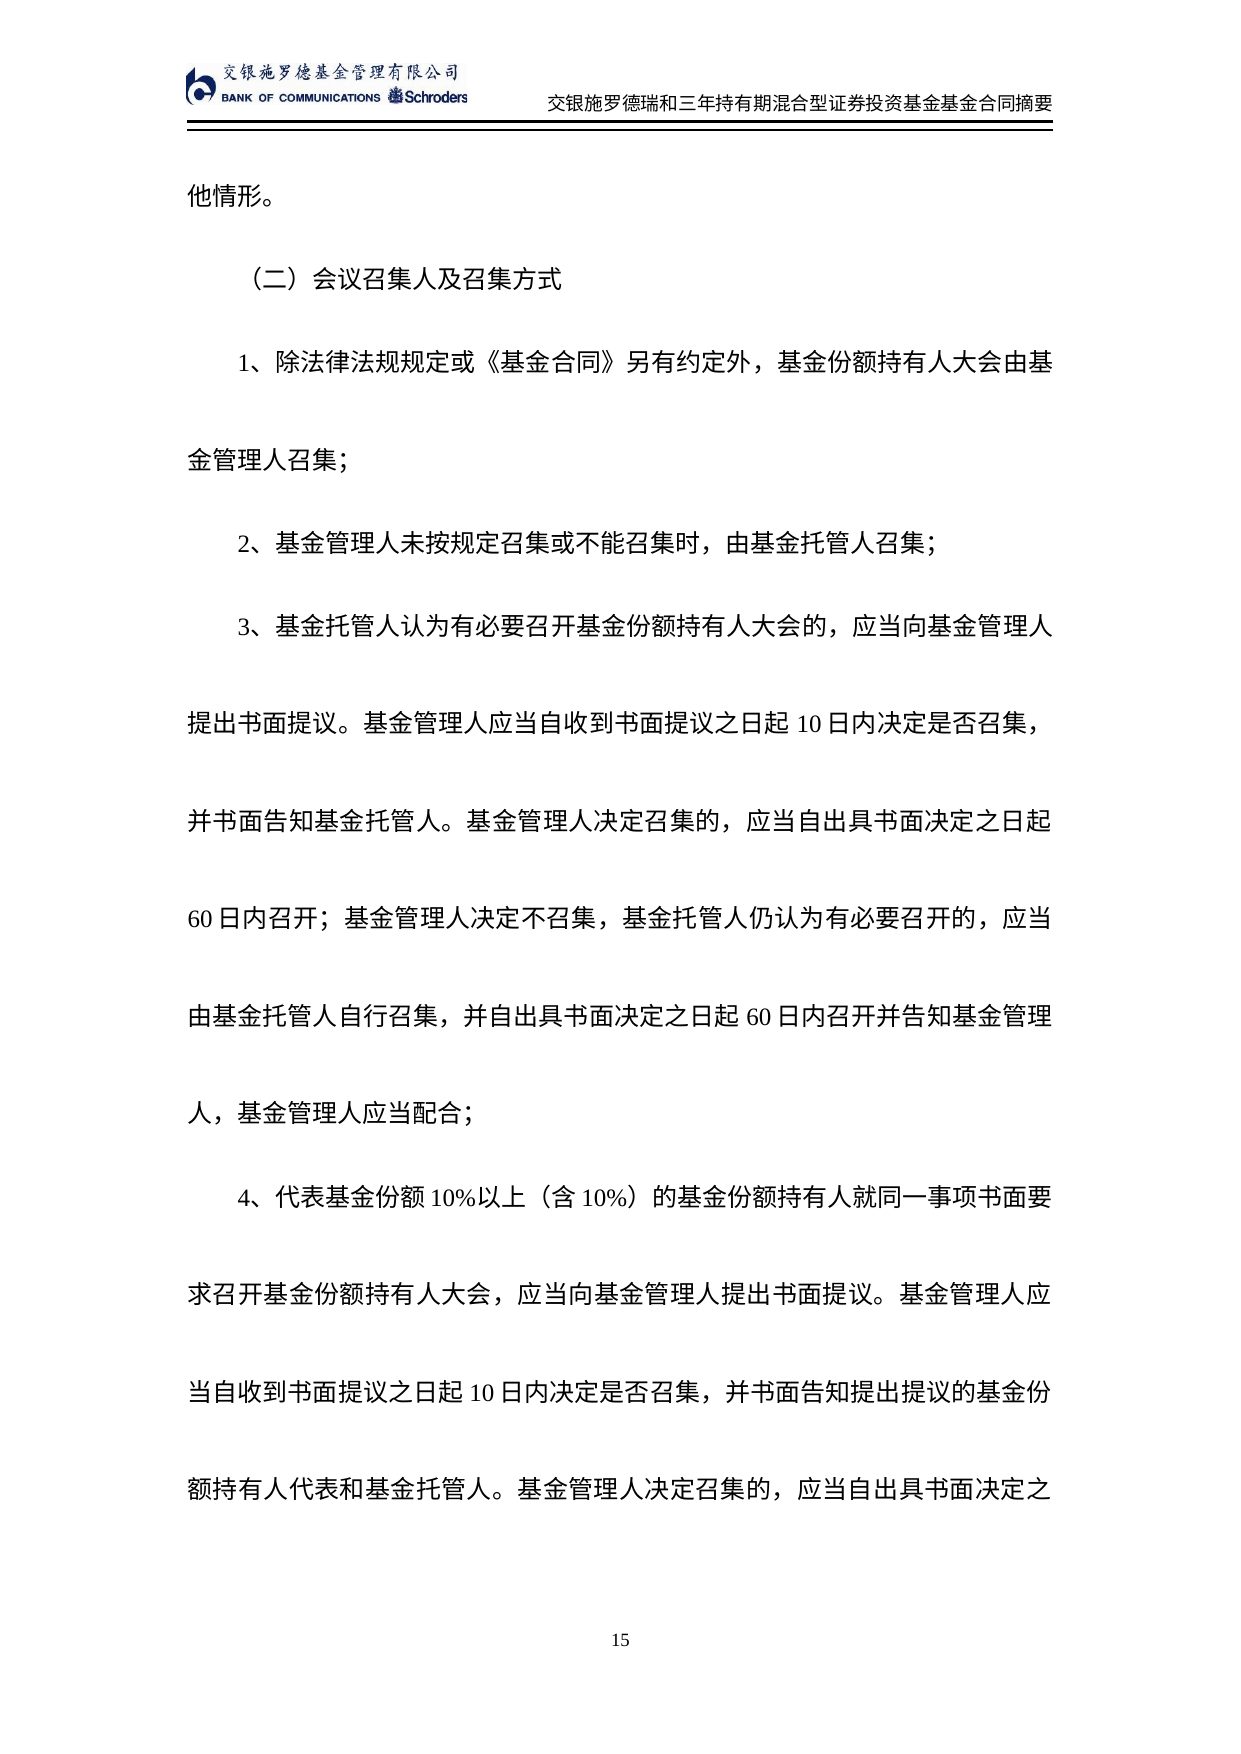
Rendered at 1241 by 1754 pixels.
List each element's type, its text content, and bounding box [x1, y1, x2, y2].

text 2、基金管理人未按规定召集或不能召集时，由基金托管人召集； [187, 509, 1053, 574]
text 1、除法律法规规定或《基金合同》另有约定外，基金份额持有人大会由基金管理人召集； [187, 328, 1053, 491]
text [187, 162, 1053, 227]
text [187, 1163, 1053, 1520]
text （二）会议召集人及召集方式 [187, 245, 1053, 310]
text 3、基金托管人认为有必要召开基金份额持有人大会的，应当向基金管理人提出书面提议。基金管理人应当自收到书面提议之日起10日内决定是否召集，并书面告知基金托管人。基金管理人决定召集的，应当自出具书面决定之日起60日内召开；基金管理人决定不召集，基金托管人仍认为有必要召开的，应当由基金托管人自行召集，并自出具书面决定之日起60日内召开并告知基金管理人，基金管理人应当配合； [187, 592, 1053, 1144]
picture [186, 63, 468, 105]
